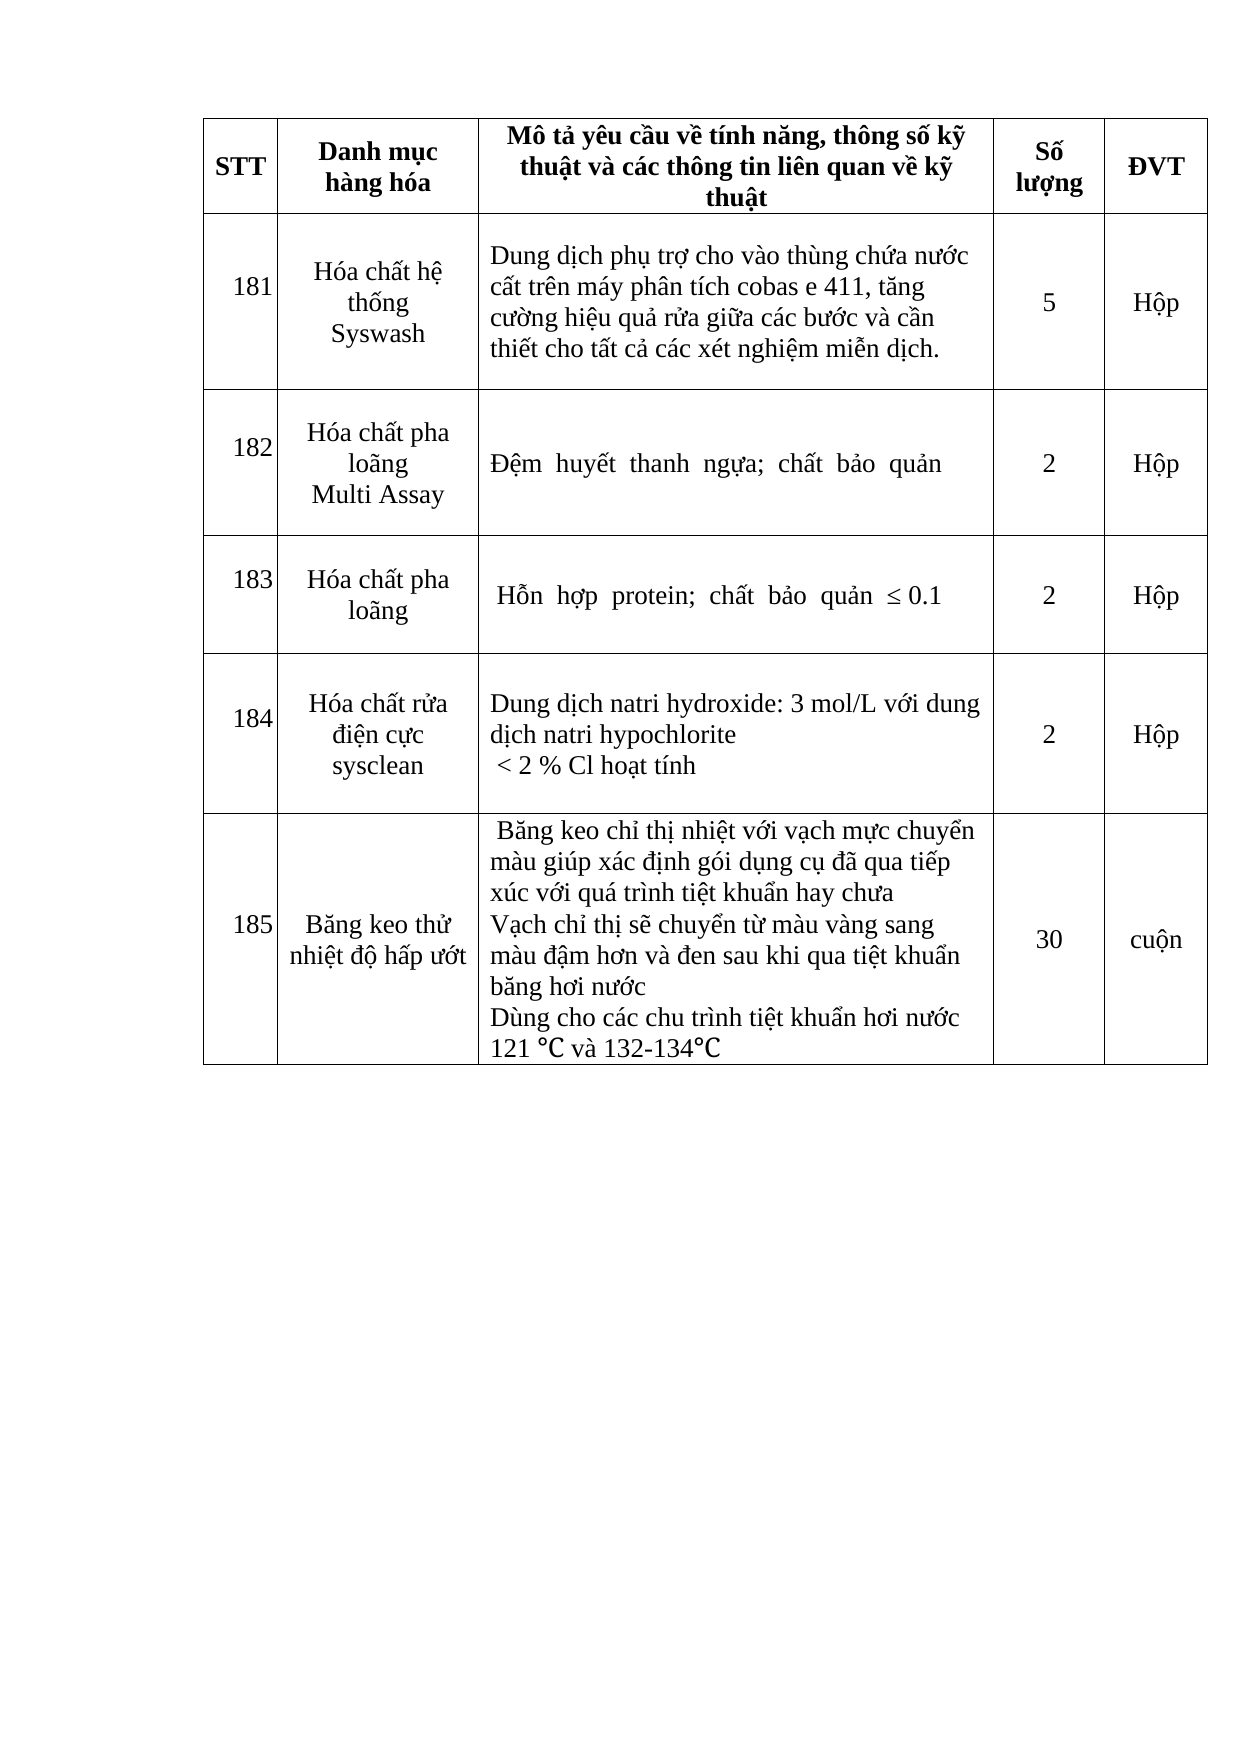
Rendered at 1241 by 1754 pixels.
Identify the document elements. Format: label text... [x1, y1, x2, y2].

table_cell Hóa chất rửa điện cực sysclean [278, 654, 478, 813]
table_cell Băng keo thử nhiệt độ hấp ướt [278, 814, 478, 1063]
table_cell [204, 390, 277, 535]
table_header STT [204, 119, 277, 213]
table_header Mô tả yêu cầu về tính năng, thông số kỹ thuật và các thông tin liên quan về kỹ thuật [479, 119, 993, 213]
table_cell Hộp [1105, 536, 1207, 653]
table_cell Hỗn hợp protein; chất bảo quản ≤ 0.1 [479, 536, 993, 653]
table_header Danh mục hàng hóa [278, 119, 478, 213]
table_cell [204, 654, 277, 813]
table_cell Hóa chất pha loãng Multi Assay [278, 390, 478, 535]
table_cell Dung dịch phụ trợ cho vào thùng chứa nước cất trên máy phân tích cobas e 411, tăng cường hiệu quả rửa giữa các bước và cần thiết cho tất cả các xét nghiệm miễn dịch. [479, 214, 993, 389]
table_cell Đệm huyết thanh ngựa; chất bảo quản [479, 390, 993, 535]
table_cell Hóa chất pha loãng [278, 536, 478, 653]
table_cell [204, 814, 277, 1063]
table_cell Hộp [1105, 654, 1207, 813]
table_header ĐVT [1105, 119, 1207, 213]
table_cell 30 [994, 814, 1104, 1063]
table_cell Băng keo chỉ thị nhiệt với vạch mực chuyển màu giúp xác định gói dụng cụ đã qua tiếp xúc với quá trình tiệt khuẩn hay chưa Vạch chỉ thị sẽ chuyển từ màu vàng sang màu đậm hơn và đen sau khi qua tiệt khuẩn băng hơi nước Dùng cho các chu trình tiệt khuẩn hơi nước 121 ℃ và 132-134℃ [479, 814, 993, 1063]
table_header Số lượng [994, 119, 1104, 213]
table_cell 5 [994, 214, 1104, 389]
table_cell [204, 536, 277, 653]
table_cell [204, 214, 277, 389]
table_cell 2 [994, 390, 1104, 535]
table_cell Hộp [1105, 214, 1207, 389]
table_cell 2 [994, 654, 1104, 813]
table_cell 2 [994, 536, 1104, 653]
table_cell Hộp [1105, 390, 1207, 535]
table_cell Dung dịch natri hydroxide: 3 mol/L với dung dịch natri hypochlorite < 2 % Cl hoạt tính [479, 654, 993, 813]
table_cell Hóa chất hệ thống Syswash [278, 214, 478, 389]
table_cell cuộn [1105, 814, 1207, 1063]
